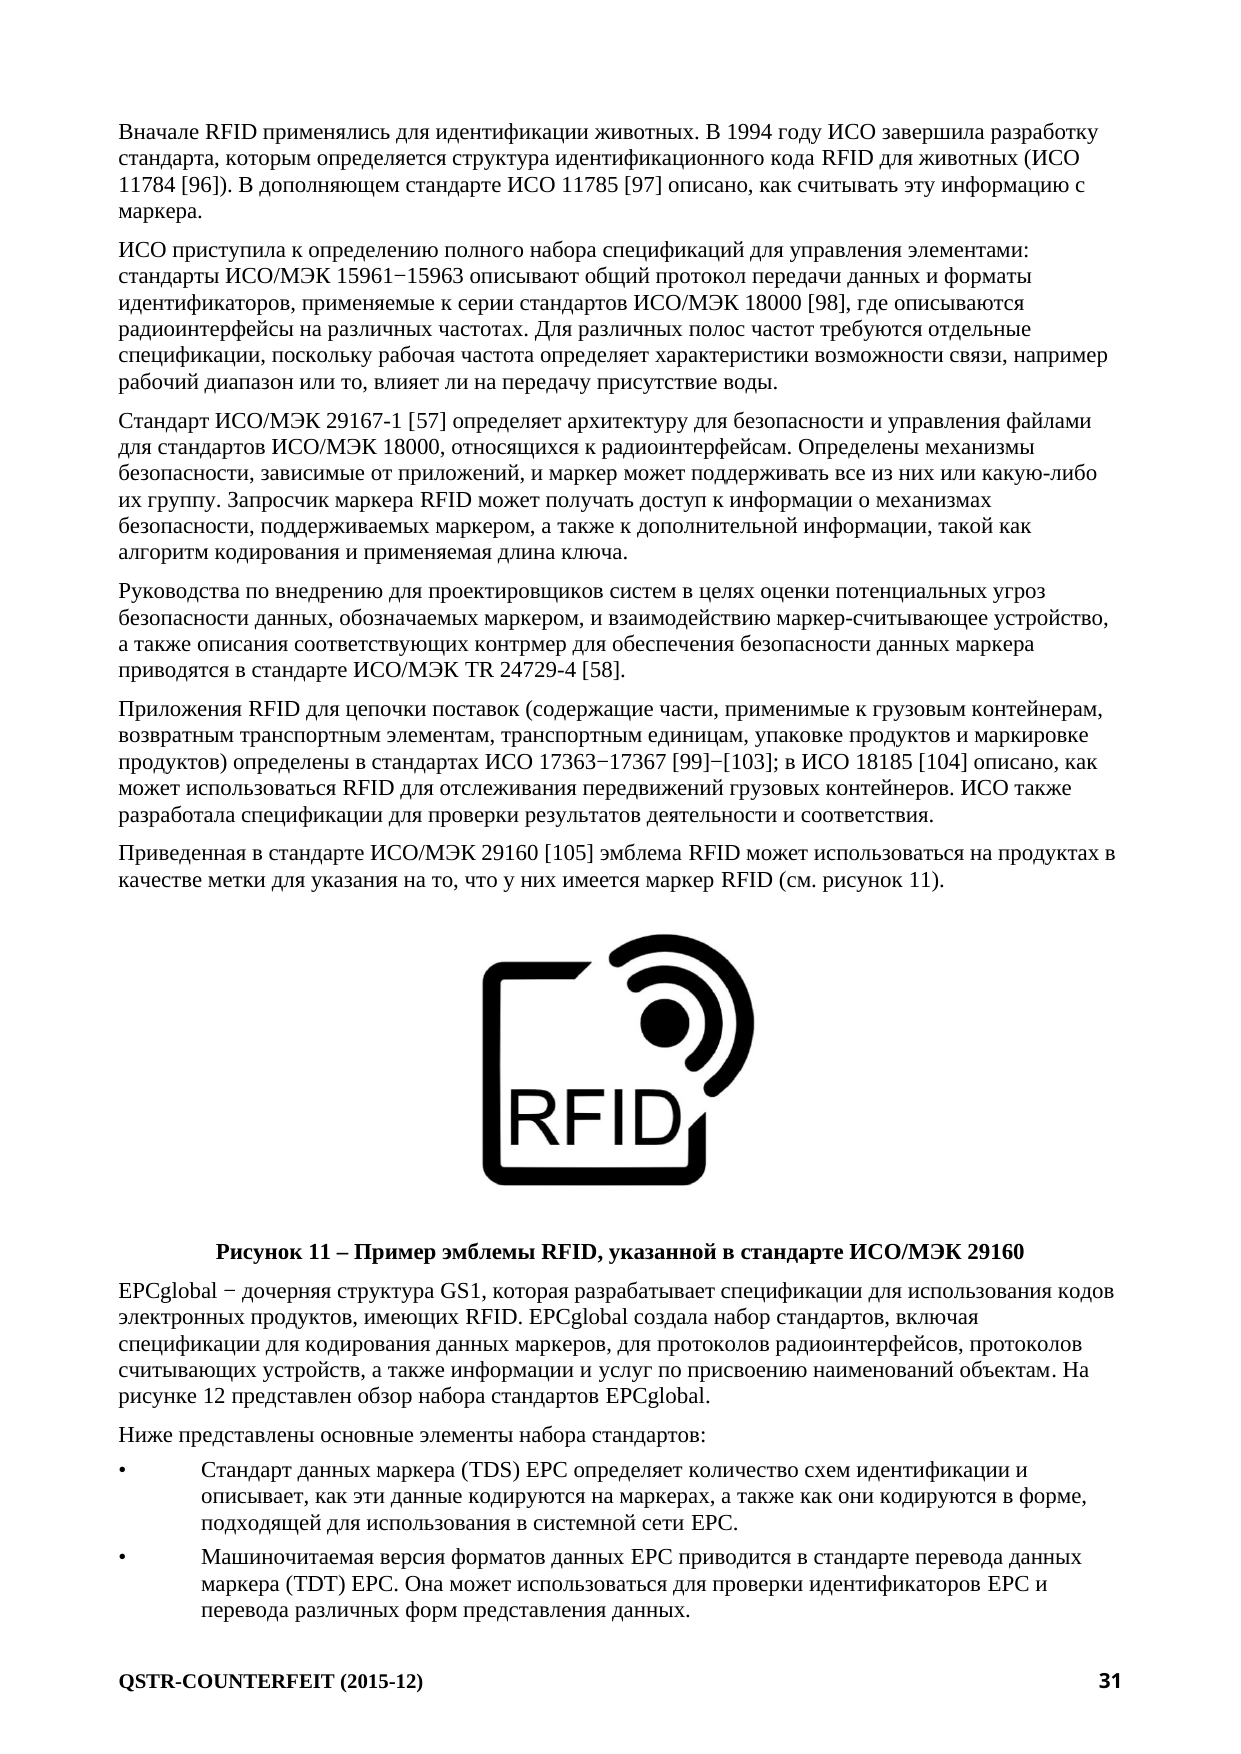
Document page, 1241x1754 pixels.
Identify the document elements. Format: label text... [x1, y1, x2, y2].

text EPCglobal − дочерняя структура GS1, которая разрабатывает спецификации для использования кодов электронных продуктов, имеющих RFID. EPCglobal создала набор стандартов, включая спецификации для кодирования данных маркеров, для протоколов радиоинтерфейсов, протоколов считывающих устройств, а также информации и услуг по присвоению наименований объектам. На рисунке 12 представлен обзор набора стандартов EPCglobal. [118, 1277, 1122, 1409]
text Вначале RFID применялись для идентификации животных. В 1994 году ИСО завершила разработку стандарта, которым определяется структура идентификационного кода RFID для животных (ИСО 11784 [96]). В дополняющем стандарте ИСО 11785 [97] описано, как считывать эту информацию с маркера. [118, 118, 1122, 223]
text Ниже представлены основные элементы набора стандартов: [118, 1421, 1122, 1447]
text • Машиночитаемая версия форматов данных EPC приводится в стандарте перевода данных маркера (TDT) EPC. Она может использоваться для проверки идентификаторов EPC и перевода различных форм представления данных. [118, 1543, 1122, 1622]
text Руководства по внедрению для проектировщиков систем в целях оценки потенциальных угроз безопасности данных, обозначаемых маркером, и взаимодействию маркер-считывающее устройство, а также описания соответствующих контрмер для обеспечения безопасности данных маркера приводятся в стандарте ИСО/МЭК TR 24729-4 [58]. [118, 577, 1122, 683]
picture [460, 917, 780, 1213]
text Приведенная в стандарте ИСО/МЭК 29160 [105] эмблема RFID может использоваться на продуктах в качестве метки для указания на то, что у них имеется маркер RFID (см. рисунок 11). [118, 839, 1122, 892]
text • Стандарт данных маркера (TDS) EPC определяет количество схем идентификации и описывает, как эти данные кодируются на маркерах, а также как они кодируются в форме, подходящей для использования в системной сети EPC. [118, 1456, 1122, 1535]
text Приложения RFID для цепочки поставок (содержащие части, применимые к грузовым контейнерам, возвратным транспортным элементам, транспортным единицам, упаковке продуктов и маркировке продуктов) определены в стандартах ИСО 17363−17367 [99]−[103]; в ИСО 18185 [104] описано, как может использоваться RFID для отслеживания передвижений грузовых контейнеров. ИСО также разработала спецификации для проверки результатов деятельности и соответствия. [118, 695, 1122, 827]
text Стандарт ИСО/МЭК 29167-1 [57] определяет архитектуру для безопасности и управления файлами для стандартов ИСО/МЭК 18000, относящихся к радиоинтерфейсам. Определены механизмы безопасности, зависимые от приложений, и маркер может поддерживать все из них или какую-либо их группу. Запросчик маркера RFID может получать доступ к информации о механизмах безопасности, поддерживаемых маркером, а также к дополнительной информации, такой как алгоритм кодирования и применяемая длина ключа. [118, 407, 1122, 565]
title Рисунок 11 – Пример эмблемы RFID, указанной в стандарте ИСО/МЭК 29160 [118, 1238, 1122, 1264]
text ИСО приступила к определению полного набора спецификаций для управления элементами: стандарты ИСО/МЭК 15961−15963 описывают общий протокол передачи данных и форматы идентификаторов, применяемые к серии стандартов ИСО/МЭК 18000 [98], где описываются радиоинтерфейсы на различных частотах. Для различных полос частот требуются отдельные спецификации, поскольку рабочая частота определяет характеристики возможности связи, например рабочий диапазон или то, влияет ли на передачу присутствие воды. [118, 236, 1122, 394]
